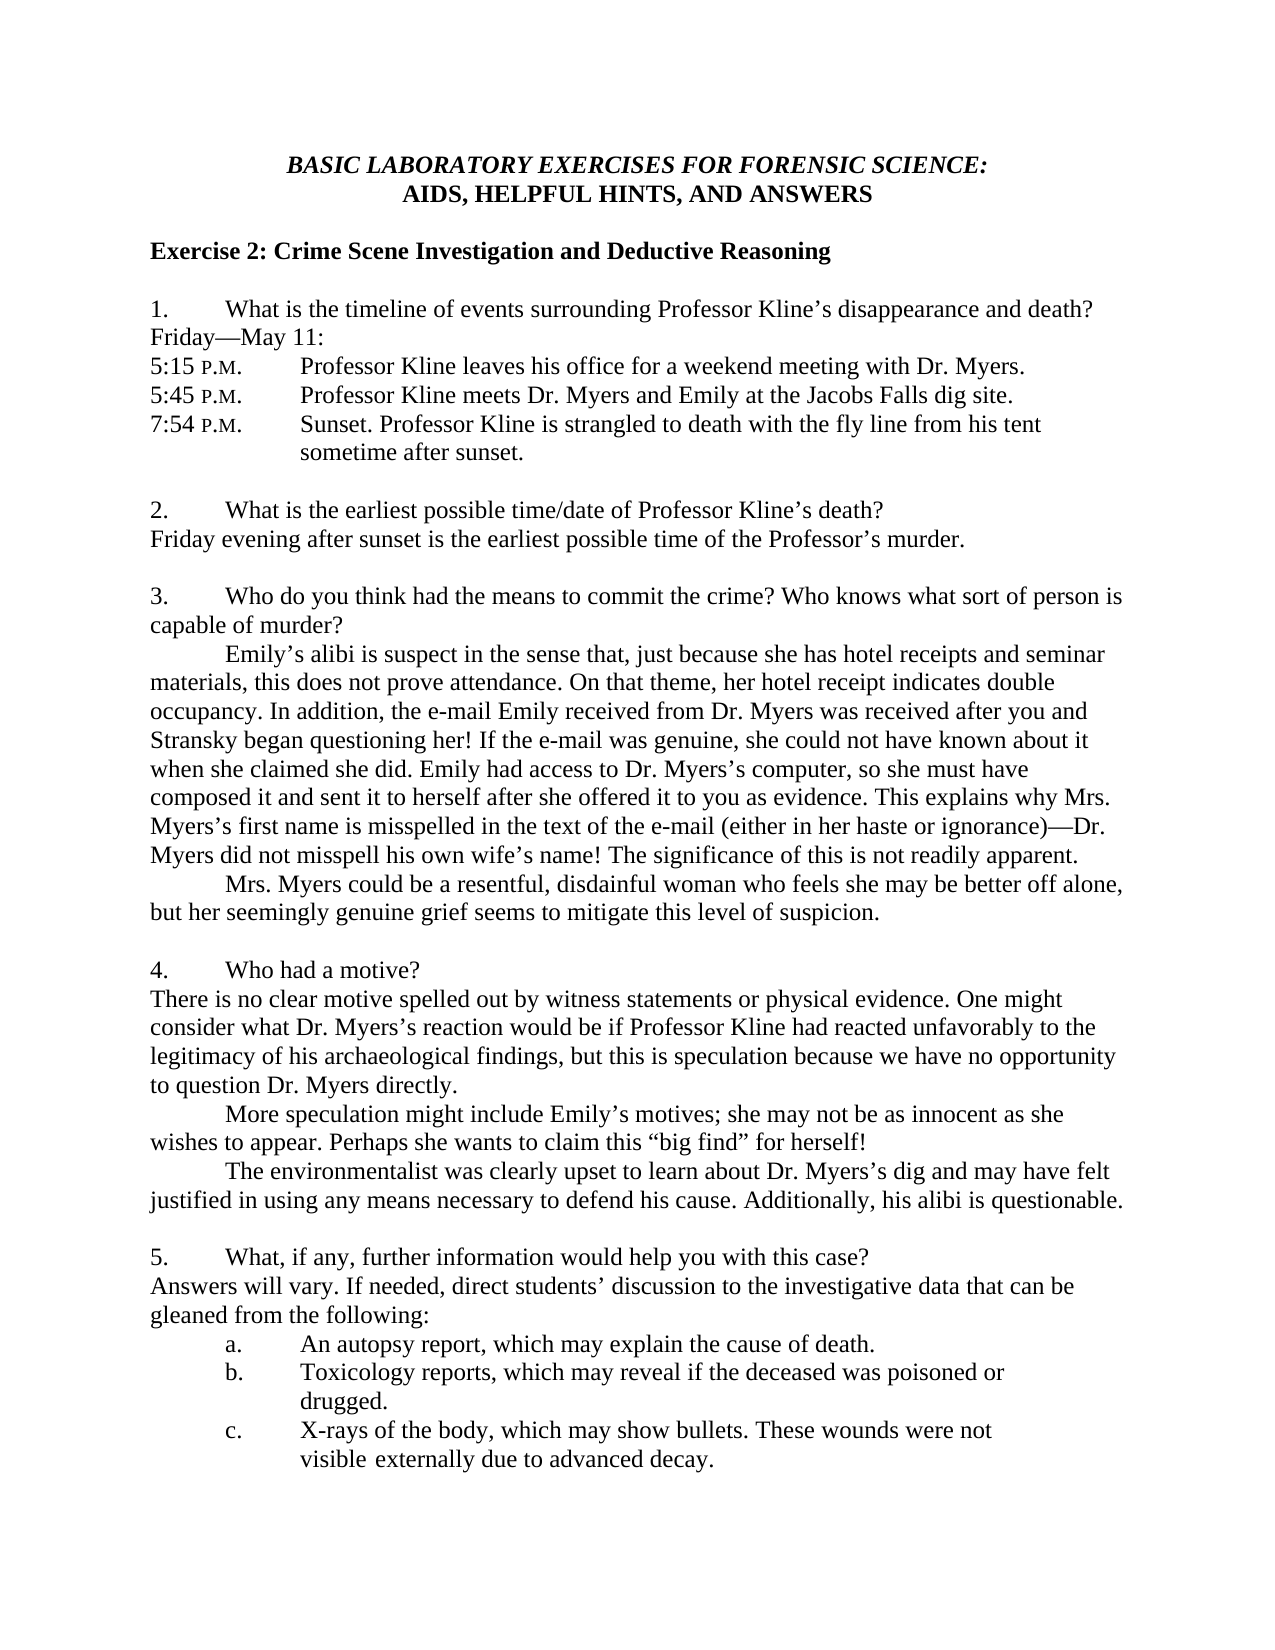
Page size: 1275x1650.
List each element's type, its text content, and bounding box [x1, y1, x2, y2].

text 5:45 p.m. Professor Kline meets Dr. Myers and Emily at the Jacobs Falls dig site. [150, 380, 1125, 409]
text Friday evening after sunset is the earliest possible time of the Professor’s murder. [150, 524, 1125, 552]
text 1. What is the timeline of events surrounding Professor Kline’s disappearance and death? [150, 294, 1125, 322]
text c. X-rays of the body, which may show bullets. These wounds were not visible externally due to advanced decay. [150, 1415, 1125, 1472]
text b. Toxicology reports, which may reveal if the deceased was poisoned or drugged. [150, 1357, 1125, 1415]
text Friday—May 11: [150, 322, 1125, 351]
text 5. What, if any, further information would help you with this case? [150, 1242, 1125, 1271]
text 2. What is the earliest possible time/date of Professor Kline’s death? [150, 495, 1125, 524]
text 3. Who do you think had the means to commit the crime? Who knows what sort of person is capable of murder? [150, 581, 1125, 639]
text 5:15 p.m. Professor Kline leaves his office for a weekend meeting with Dr. Myers. [150, 351, 1125, 380]
text 4. Who had a motive? [150, 955, 1125, 984]
text Mrs. Myers could be a resentful, disdainful woman who feels she may be better off alone, but her seemingly genuine grief seems to mitigate this level of suspicion. [150, 869, 1125, 926]
text Answers will vary. If needed, direct students’ discussion to the investigative data that can be gleaned from the following: [150, 1271, 1125, 1329]
text AIDS, HELPFUL HINTS, AND ANSWERS [150, 179, 1125, 207]
text More speculation might include Emily’s motives; she may not be as innocent as she wishes to appear. Perhaps she wants to claim this “big find” for herself! [150, 1099, 1125, 1156]
text There is no clear motive spelled out by witness statements or physical evidence. One might consider what Dr. Myers’s reaction would be if Professor Kline had reacted unfavorably to the legitimacy of his archaeological findings, but this is speculation because we have no opportunity to question Dr. Myers directly. [150, 984, 1125, 1099]
text Exercise 2: Crime Scene Investigation and Deductive Reasoning [150, 236, 1125, 265]
text Emily’s alibi is suspect in the sense that, just because she has hotel receipts and seminar materials, this does not prove attendance. On that theme, her hotel receipt indicates double occupancy. In addition, the e-mail Emily received from Dr. Myers was received after you and Stransky began questioning her! If the e-mail was genuine, she could not have known about it when she claimed she did. Emily had access to Dr. Myers’s computer, so she must have composed it and sent it to herself after she offered it to you as evidence. This explains why Mrs. Myers’s first name is misspelled in the text of the e-mail (either in her haste or ignorance)—Dr. Myers did not misspell his own wife’s name! The significance of this is not readily apparent. [150, 639, 1125, 869]
text a. An autopsy report, which may explain the cause of death. [150, 1329, 1125, 1357]
text BASIC LABORATORY EXERCISES FOR FORENSIC SCIENCE: [150, 150, 1125, 179]
text 7:54 p.m. Sunset. Professor Kline is strangled to death with the fly line from his tent sometime after sunset. [150, 409, 1125, 466]
text The environmentalist was clearly upset to learn about Dr. Myers’s dig and may have felt justified in using any means necessary to defend his cause. Additionally, his alibi is questionable. [150, 1156, 1125, 1214]
